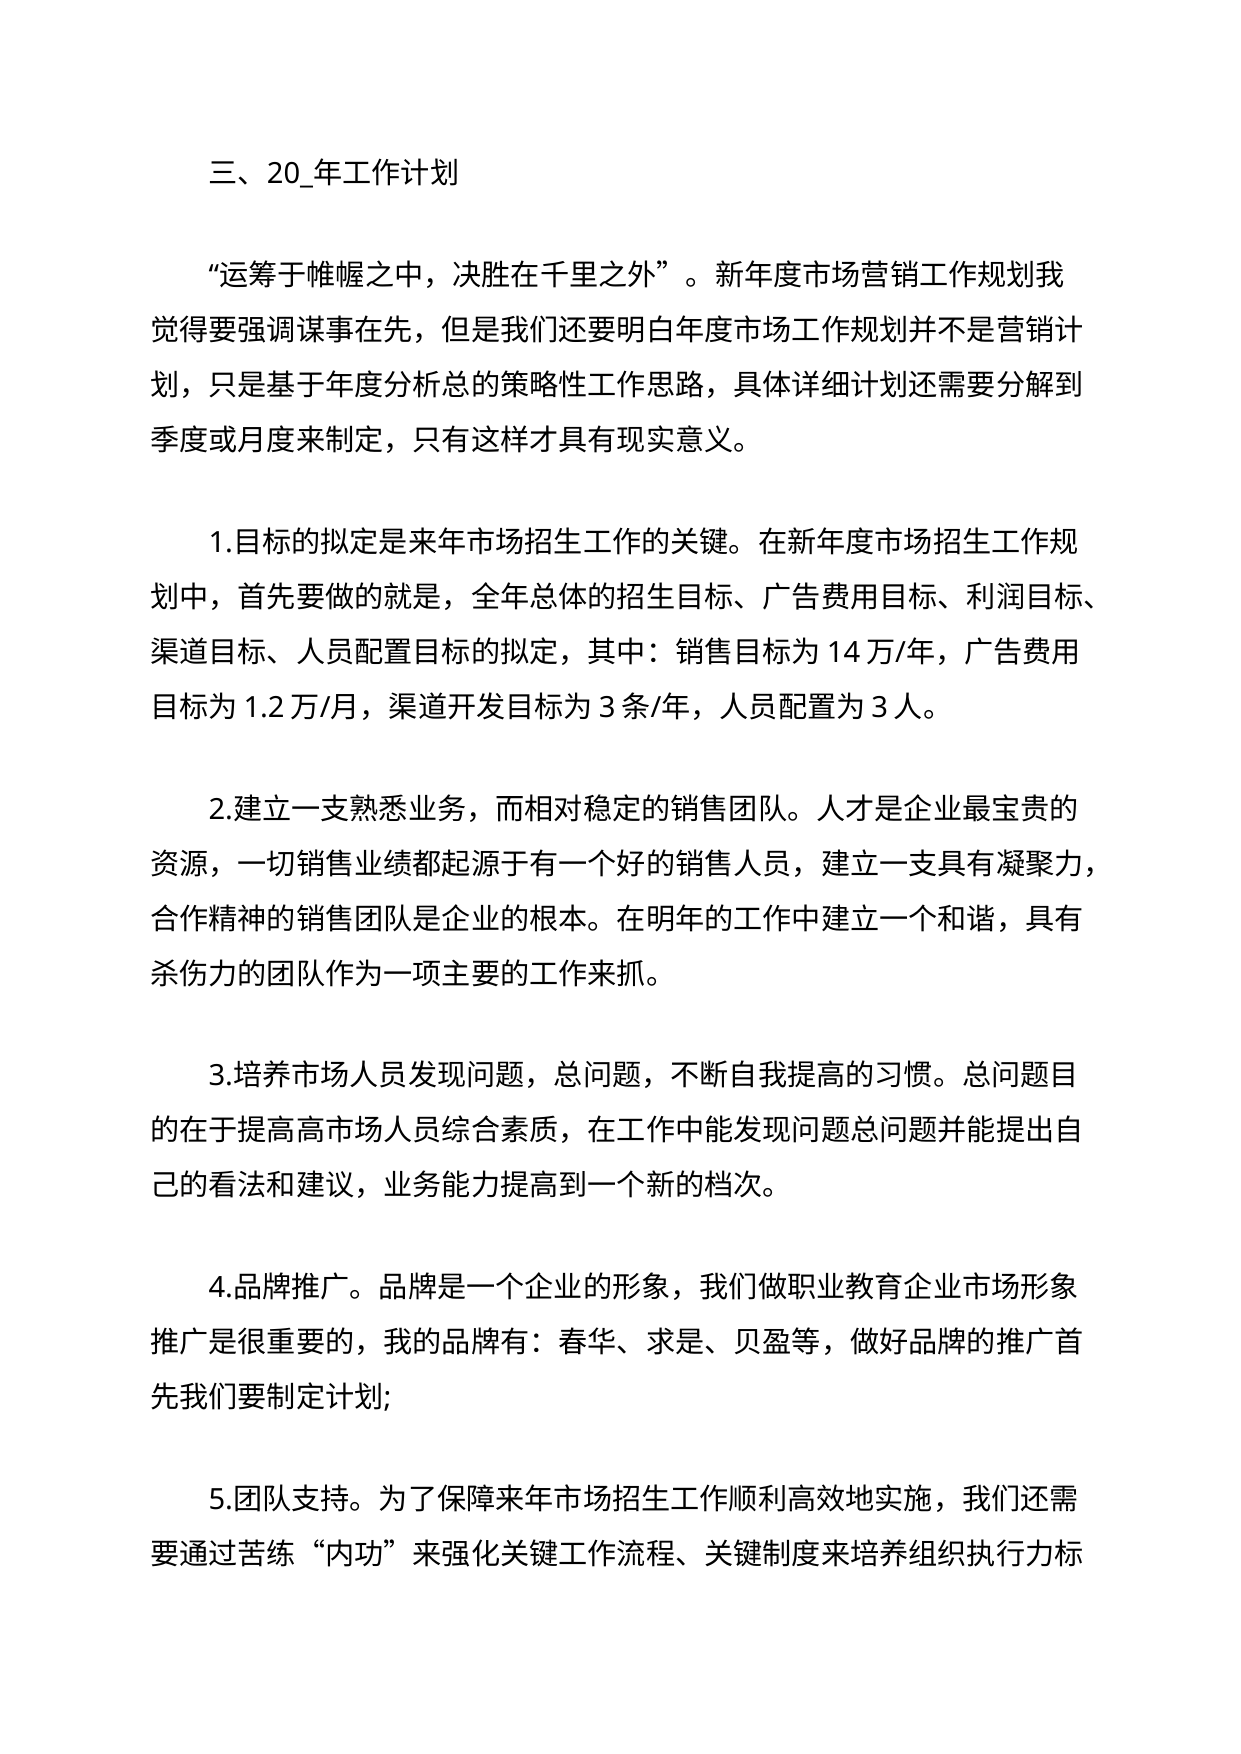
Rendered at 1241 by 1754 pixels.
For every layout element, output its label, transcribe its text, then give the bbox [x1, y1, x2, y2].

text “运筹于帷幄之中，决胜在千里之外”。新年度市场营销工作规划我觉得要强调谋事在先，但是我们还要明白年度市场工作规划并不是营销计划，只是基于年度分析总的策略性工作思路，具体详细计划还需要分解到季度或月度来制定，只有这样才具有现实意义。 [150, 252, 1090, 459]
text 三、20_年工作计划 [150, 150, 1090, 192]
text 4.品牌推广。品牌是一个企业的形象，我们做职业教育企业市场形象推广是很重要的，我的品牌有：春华、求是、贝盈等，做好品牌的推广首先我们要制定计划; [150, 1264, 1090, 1416]
text 2.建立一支熟悉业务，而相对稳定的销售团队。人才是企业最宝贵的资源，一切销售业绩都起源于有一个好的销售人员，建立一支具有凝聚力，合作精神的销售团队是企业的根本。在明年的工作中建立一个和谐，具有杀伤力的团队作为一项主要的工作来抓。 [150, 785, 1090, 992]
text 1.目标的拟定是来年市场招生工作的关键。在新年度市场招生工作规划中，首先要做的就是，全年总体的招生目标、广告费用目标、利润目标、渠道目标、人员配置目标的拟定，其中：销售目标为14万/年，广告费用目标为1.2万/月，渠道开发目标为3条/年，人员配置为3人。 [150, 518, 1090, 726]
text 3.培养市场人员发现问题，总问题，不断自我提高的习惯。总问题目的在于提高高市场人员综合素质，在工作中能发现问题总问题并能提出自己的看法和建议，业务能力提高到一个新的档次。 [150, 1052, 1090, 1204]
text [150, 1476, 1090, 1573]
